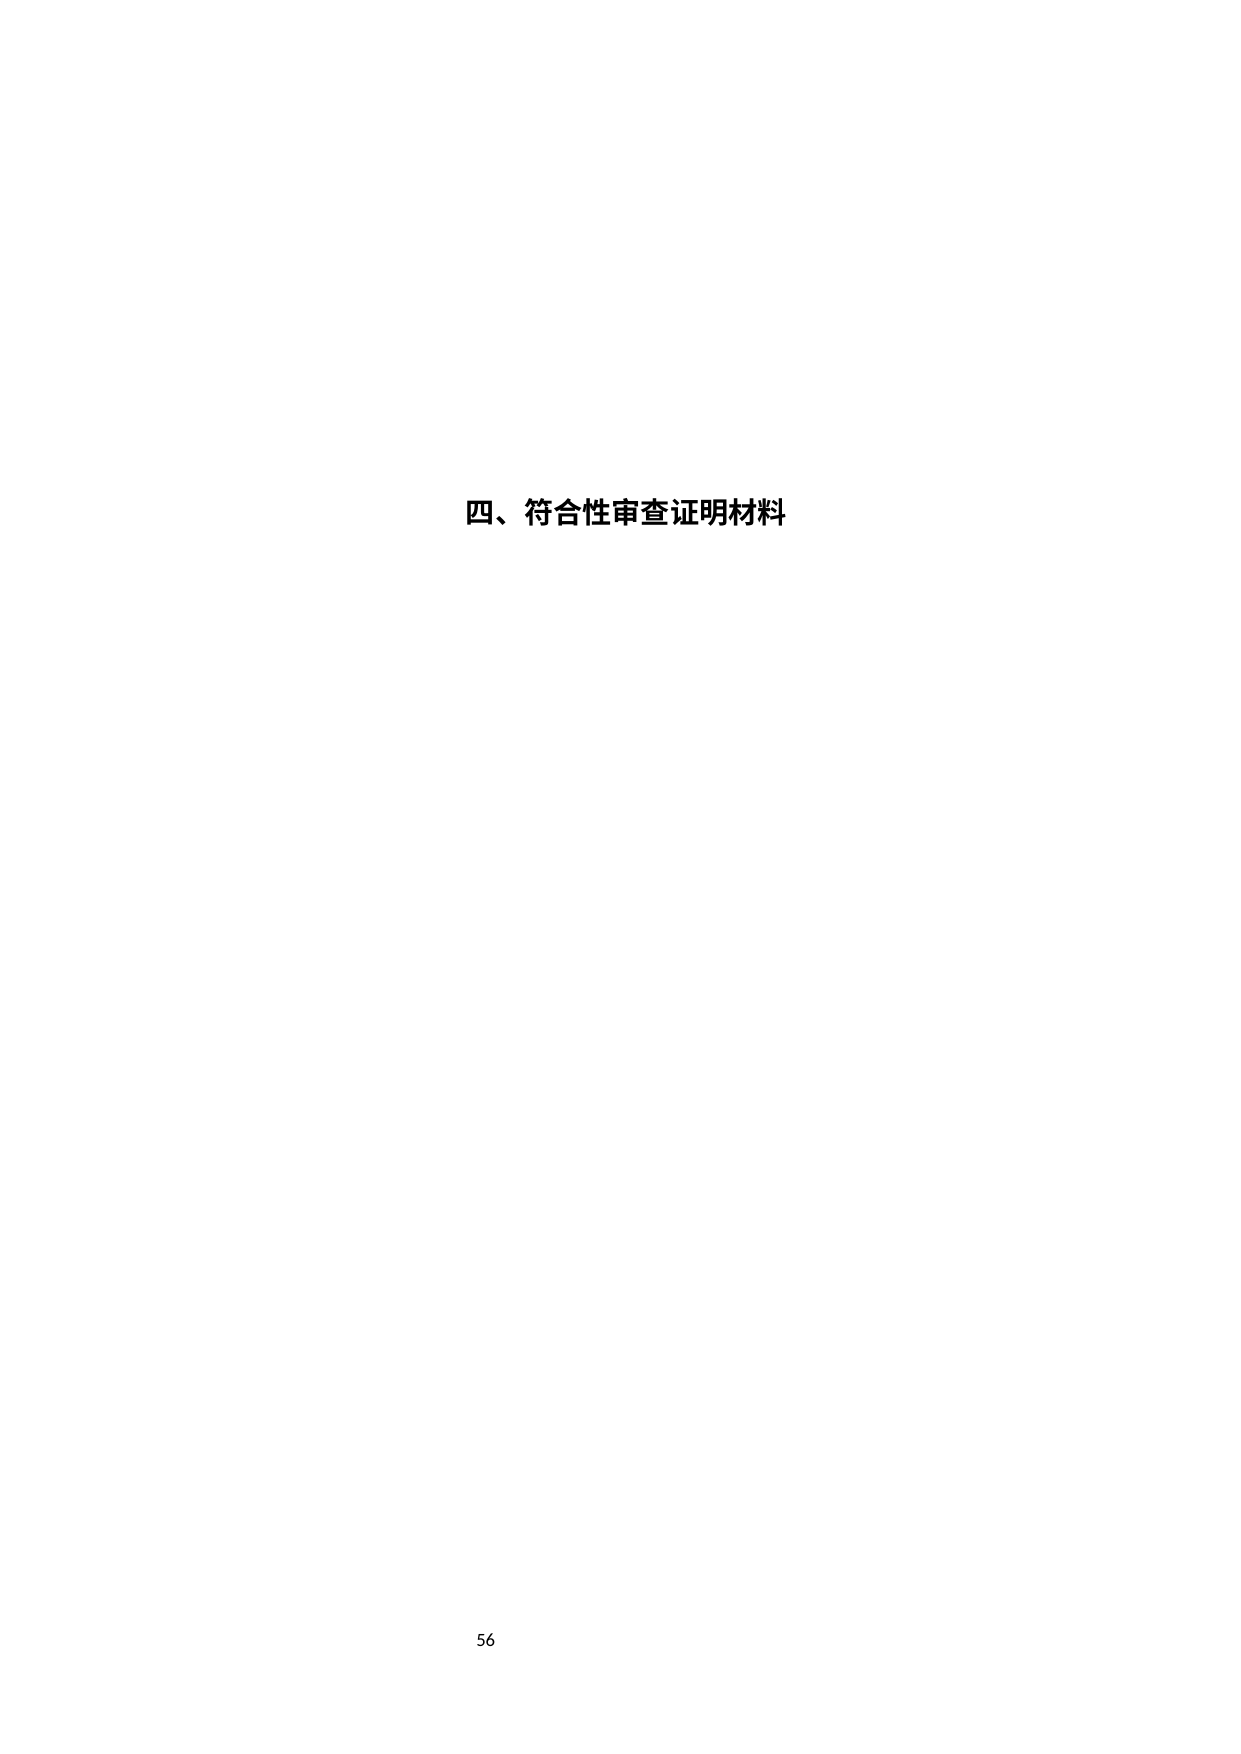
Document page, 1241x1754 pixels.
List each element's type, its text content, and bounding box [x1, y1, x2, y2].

text 四、符合性审查证明材料 [165, 478, 1087, 543]
